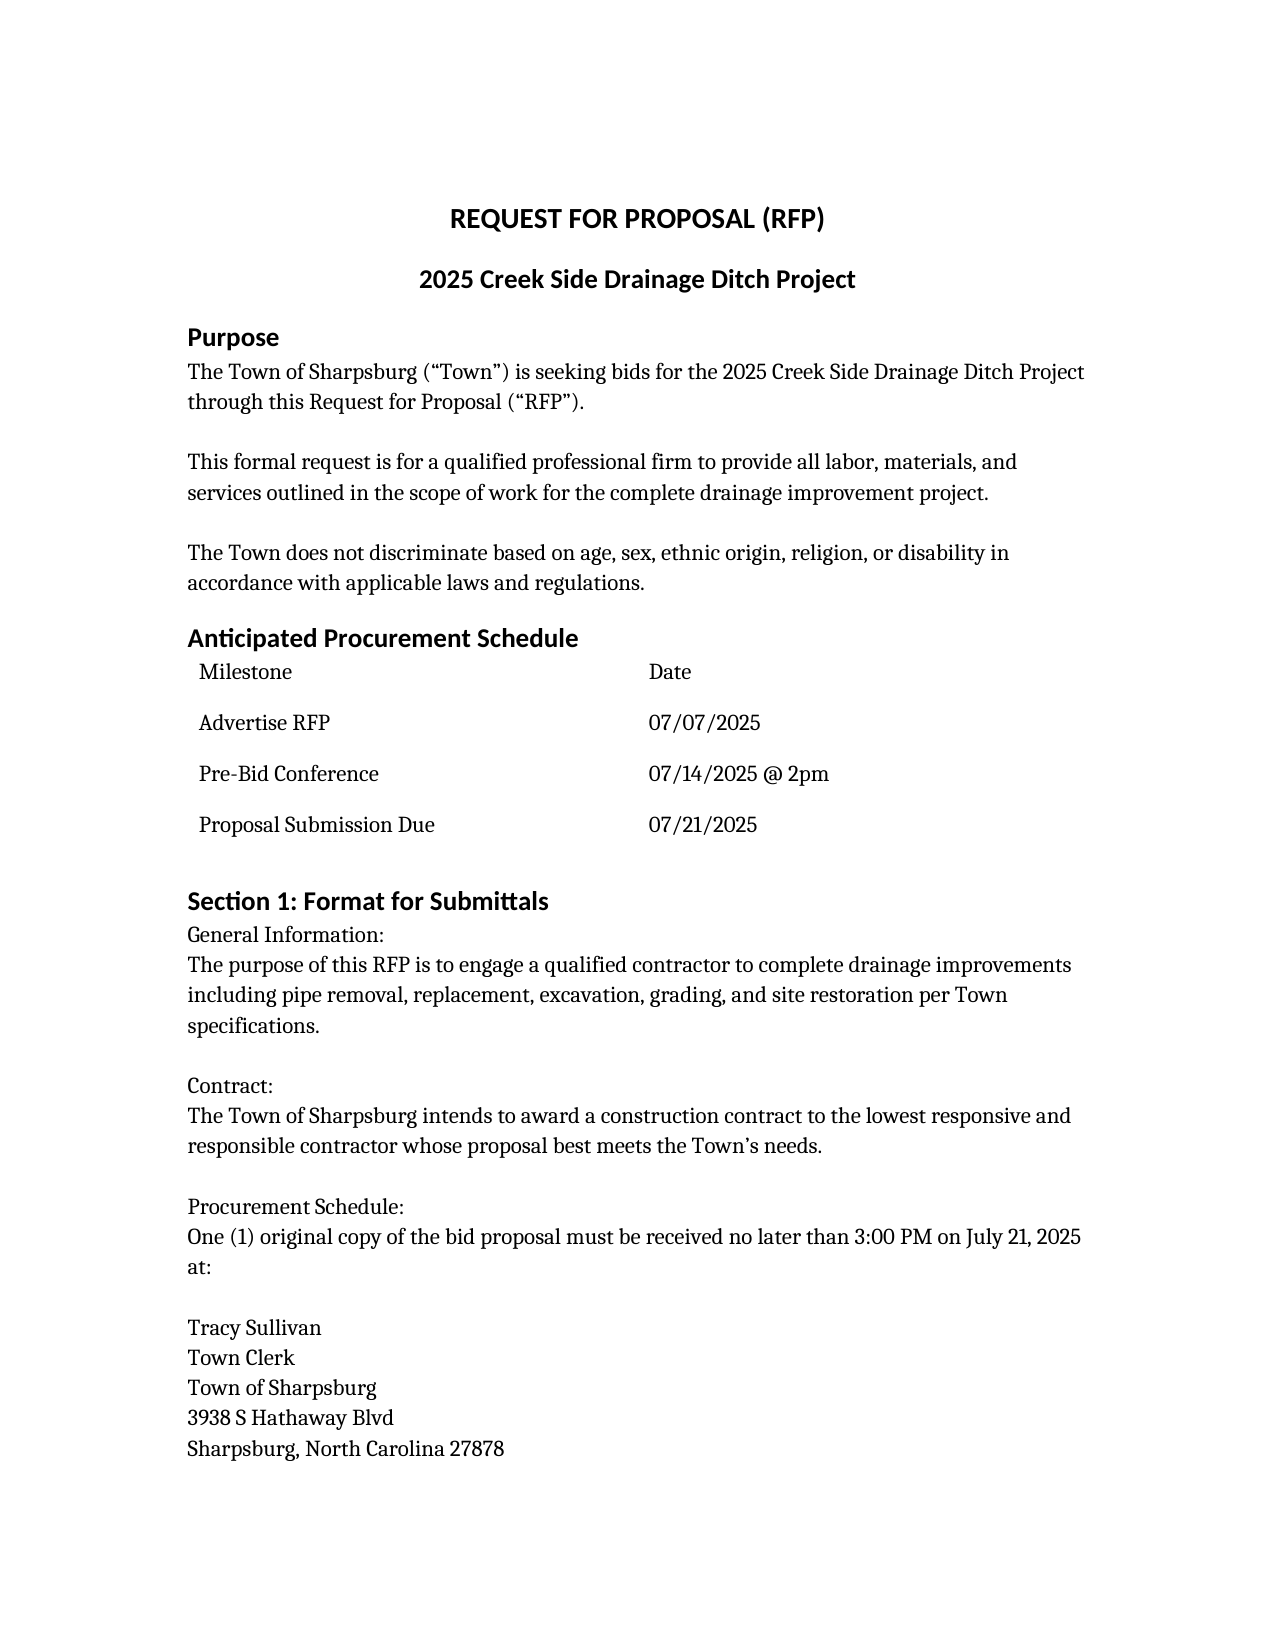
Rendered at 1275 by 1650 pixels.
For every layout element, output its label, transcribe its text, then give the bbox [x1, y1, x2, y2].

table_cell Proposal Submission Due [188, 812, 637, 863]
text The Town of Sharpsburg (“Town”) is seeking bids for the 2025 Creek Side Drainage Ditch Project through this Request for Proposal (“RFP”). This formal request is for a qualified professional firm to provide all labor, materials, and services outlined in the scope of work for the complete drainage improvement project. The Town does not discriminate based on age, sex, ethnic origin, religion, or disability in accordance with applicable laws and regulations. [187, 358, 1087, 596]
table_cell Pre-Bid Conference [188, 761, 637, 812]
table_cell 07/07/2025 [638, 710, 1087, 761]
subtitle REQUEST FOR PROPOSAL (RFP) [187, 200, 1087, 236]
subtitle Anticipated Procurement Schedule [187, 621, 1087, 654]
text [187, 922, 1087, 1492]
table_header Milestone [188, 659, 637, 710]
table_cell Advertise RFP [188, 710, 637, 761]
subtitle Section 1: Format for Submittals [187, 884, 1087, 917]
subtitle 2025 Creek Side Drainage Ditch Project [187, 262, 1087, 295]
subtitle Purpose [187, 321, 1087, 353]
table_header Date [638, 659, 1087, 710]
table_cell 07/14/2025 @ 2pm [638, 761, 1087, 812]
table_cell 07/21/2025 [638, 812, 1087, 863]
